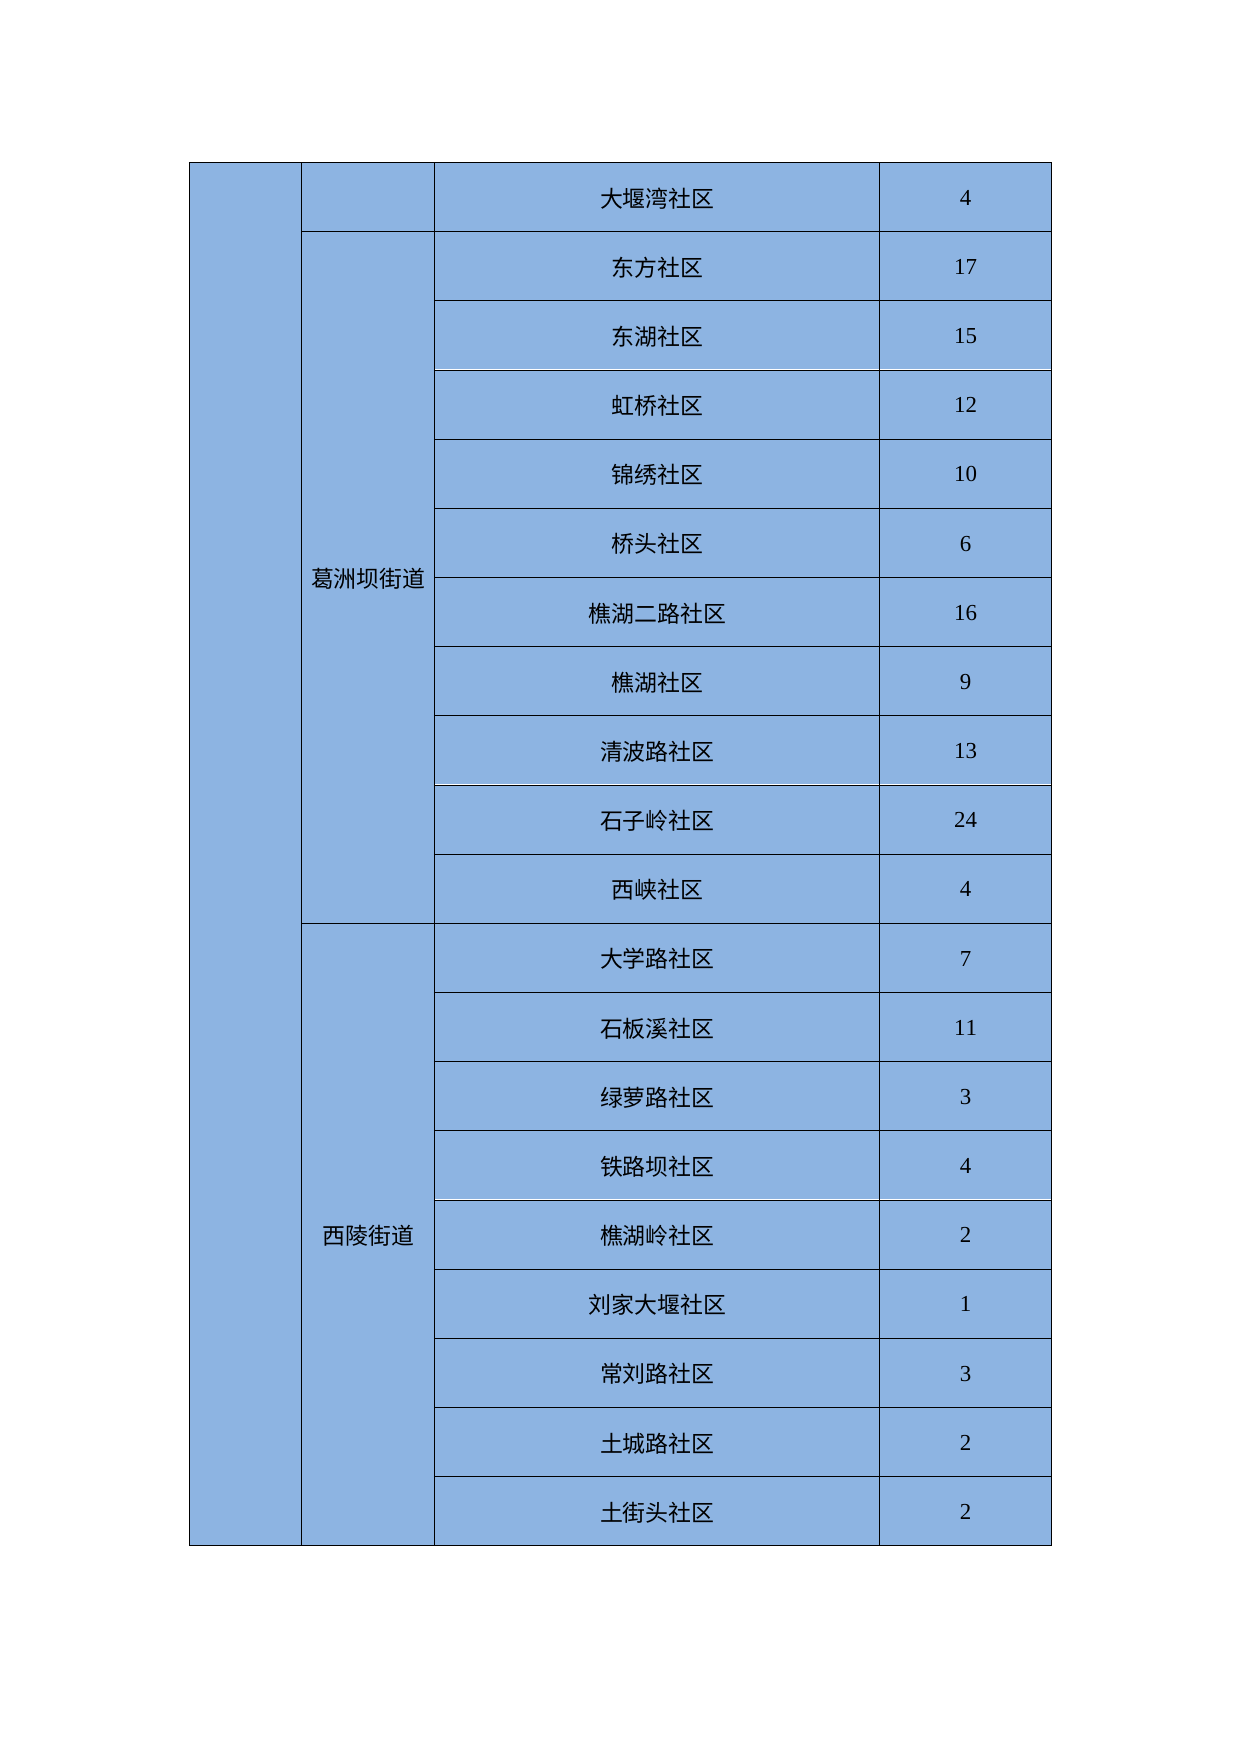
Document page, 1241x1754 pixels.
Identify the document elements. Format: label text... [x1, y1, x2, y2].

table_cell 16 [880, 578, 1051, 646]
table_cell 石子岭社区 [435, 786, 879, 854]
table_cell 17 [880, 232, 1051, 300]
table_cell 石板溪社区 [435, 993, 879, 1061]
table_cell 绿萝路社区 [435, 1062, 879, 1130]
table_cell 24 [880, 786, 1051, 854]
table_cell 12 [880, 371, 1051, 439]
table_cell 西陵街道 [302, 924, 434, 1545]
table_cell 铁路坝社区 [435, 1131, 879, 1199]
table_cell 9 [880, 647, 1051, 715]
table_cell 东湖社区 [435, 301, 879, 369]
table_cell 大学路社区 [435, 924, 879, 992]
table_cell 2 [880, 1201, 1051, 1269]
table_cell 4 [880, 1131, 1051, 1199]
table_cell 锦绣社区 [435, 440, 879, 508]
table_cell 7 [880, 924, 1051, 992]
table_cell 2 [880, 1408, 1051, 1476]
table_cell 1 [880, 1270, 1051, 1338]
table_cell 4 [880, 855, 1051, 923]
table_cell 樵湖社区 [435, 647, 879, 715]
table_cell 樵湖岭社区 [435, 1201, 879, 1269]
table_cell 西峡社区 [435, 855, 879, 923]
table_cell 葛洲坝街道 [302, 232, 434, 923]
table_cell 3 [880, 1339, 1051, 1407]
table_cell 3 [880, 1062, 1051, 1130]
table_cell 东方社区 [435, 232, 879, 300]
table_cell 15 [880, 301, 1051, 369]
table_cell 4 [880, 163, 1051, 231]
table_cell 刘家大堰社区 [435, 1270, 879, 1338]
table_cell 樵湖二路社区 [435, 578, 879, 646]
table_cell 10 [880, 440, 1051, 508]
table_cell 清波路社区 [435, 716, 879, 784]
table_cell 桥头社区 [435, 509, 879, 577]
table_cell 土街头社区 [435, 1477, 879, 1545]
table_cell 13 [880, 716, 1051, 784]
table_cell 6 [880, 509, 1051, 577]
table_cell 土城路社区 [435, 1408, 879, 1476]
table_cell 常刘路社区 [435, 1339, 879, 1407]
table_cell 虹桥社区 [435, 371, 879, 439]
table_cell 11 [880, 993, 1051, 1061]
table_cell 大堰湾社区 [435, 163, 879, 231]
table_cell 2 [880, 1477, 1051, 1545]
